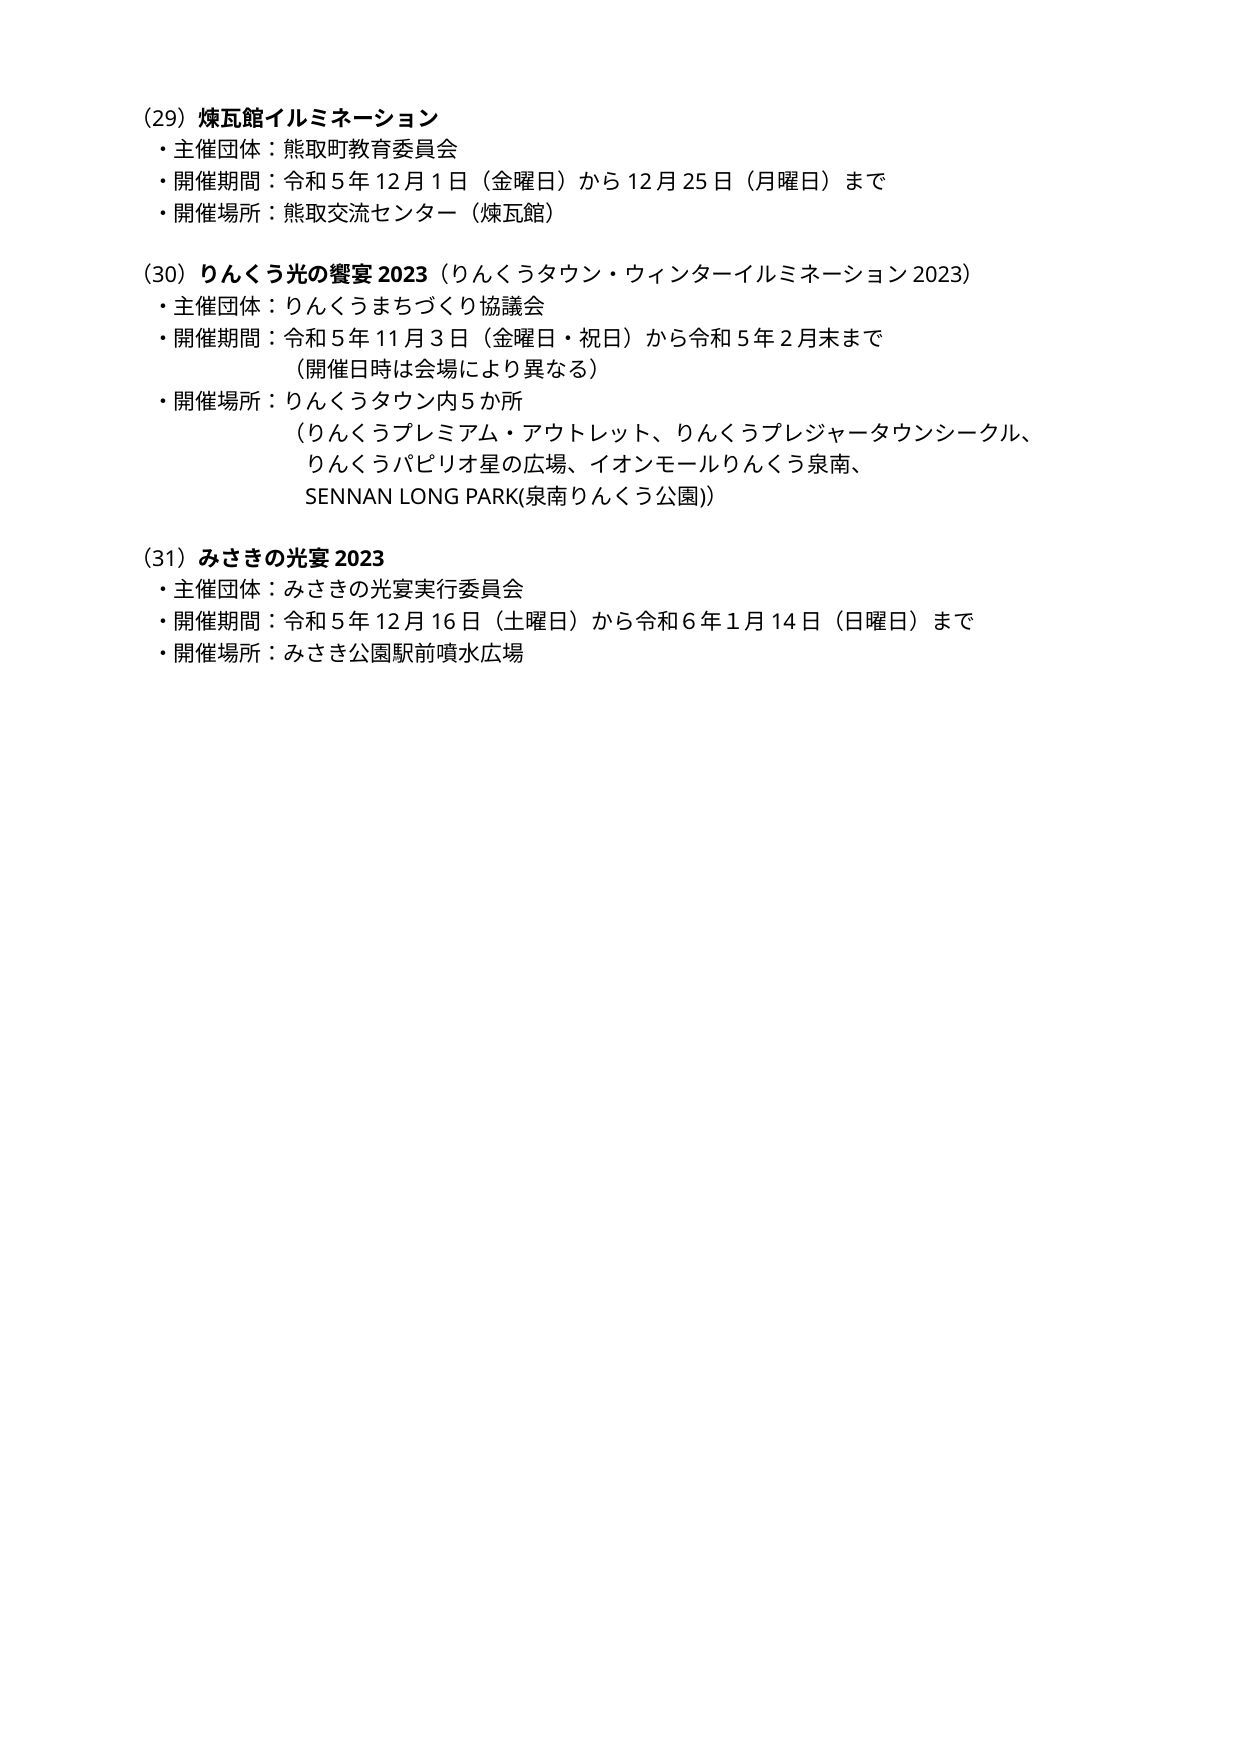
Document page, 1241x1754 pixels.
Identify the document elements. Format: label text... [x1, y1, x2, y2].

text （31）みさきの光宴2023 [130, 541, 1110, 572]
text ・開催期間：令和５年12月16日（土曜日）から令和６年１月14日（日曜日）まで [130, 604, 1110, 636]
text ・開催期間：令和５年12月1日（金曜日）から12月25日（月曜日）まで [130, 164, 1110, 196]
text ・主催団体：りんくうまちづくり協議会 [130, 289, 1110, 321]
text ・開催場所：りんくうタウン内５か所 [152, 384, 1110, 416]
text （29）煉瓦館イルミネーション [130, 101, 1110, 132]
text （30）りんくう光の饗宴2023（りんくうタウン・ウィンターイルミネーション2023） [130, 257, 1110, 289]
text りんくうパピリオ星の広場、イオンモールりんくう泉南、 [305, 447, 1110, 479]
text ・主催団体：みさきの光宴実行委員会 [130, 572, 1110, 604]
text ・開催場所：みさき公園駅前噴水広場 [130, 636, 1110, 668]
text （開催日時は会場により異なる） [130, 352, 1110, 384]
text （りんくうプレミアム・アウトレット、りんくうプレジャータウンシークル、 [283, 416, 1110, 447]
text ・開催場所：熊取交流センター（煉瓦館） [130, 196, 1110, 227]
text ・開催期間：令和５年11月３日（金曜日・祝日）から令和5年2月末まで [130, 321, 1110, 352]
text ・主催団体：熊取町教育委員会 [130, 132, 1110, 164]
text SENNAN LONG PARK(泉南りんくう公園)） [305, 479, 1110, 511]
